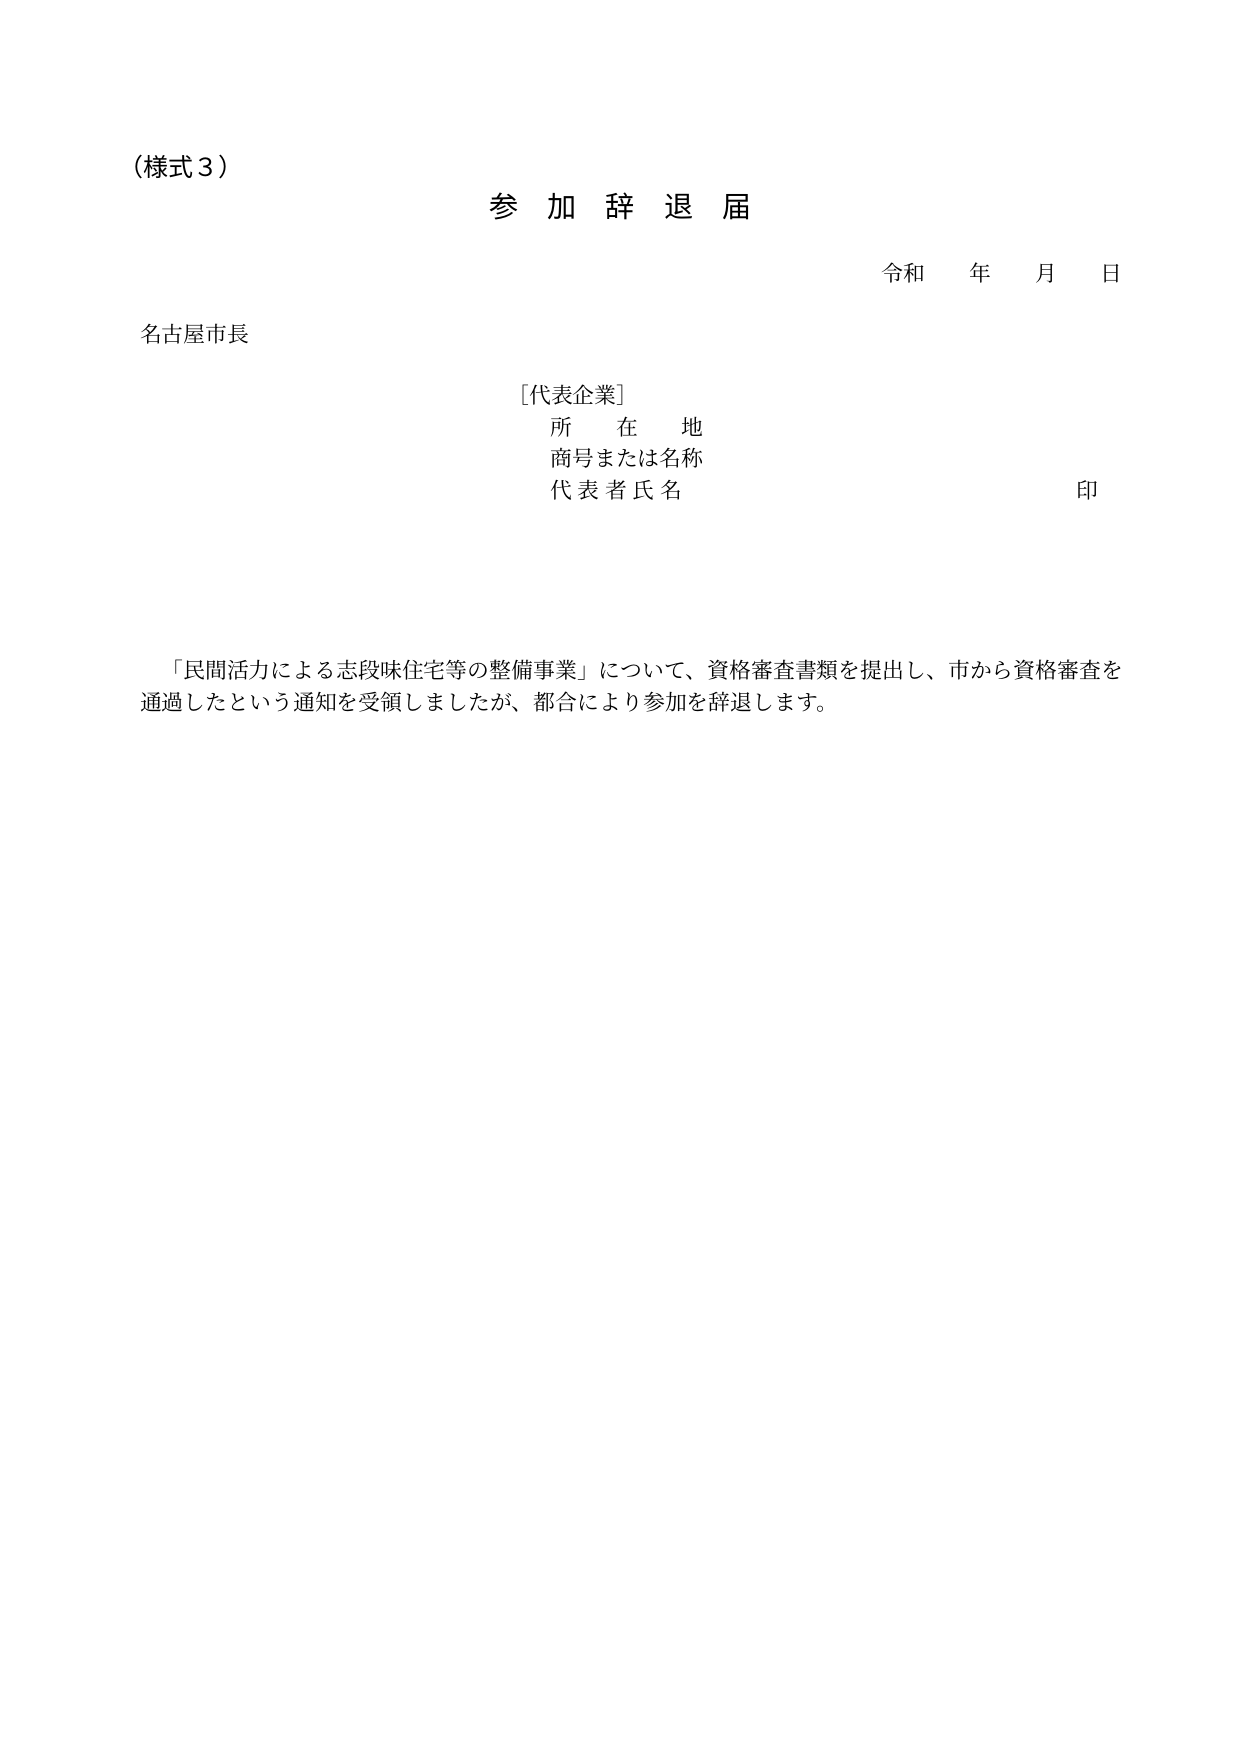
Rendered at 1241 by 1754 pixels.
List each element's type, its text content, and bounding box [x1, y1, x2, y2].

text 所 在 地 [550, 410, 1122, 441]
text 令和 年 月 日 [118, 256, 1122, 287]
text ［代表企業］ [507, 378, 1122, 410]
text 商号または名称 [550, 441, 1122, 473]
text 名古屋市長 [140, 317, 1122, 349]
text 参 加 辞 退 届 [118, 184, 1122, 226]
text 代 表 者 氏 名 印 [550, 473, 1122, 504]
text 「民間活力による志段味住宅等の整備事業」について、資格審査書類を提出し、市から資格審査を通過したという通知を受領しましたが、都合により参加を辞退します。 [140, 653, 1124, 716]
subtitle （様式３） [118, 148, 1122, 184]
